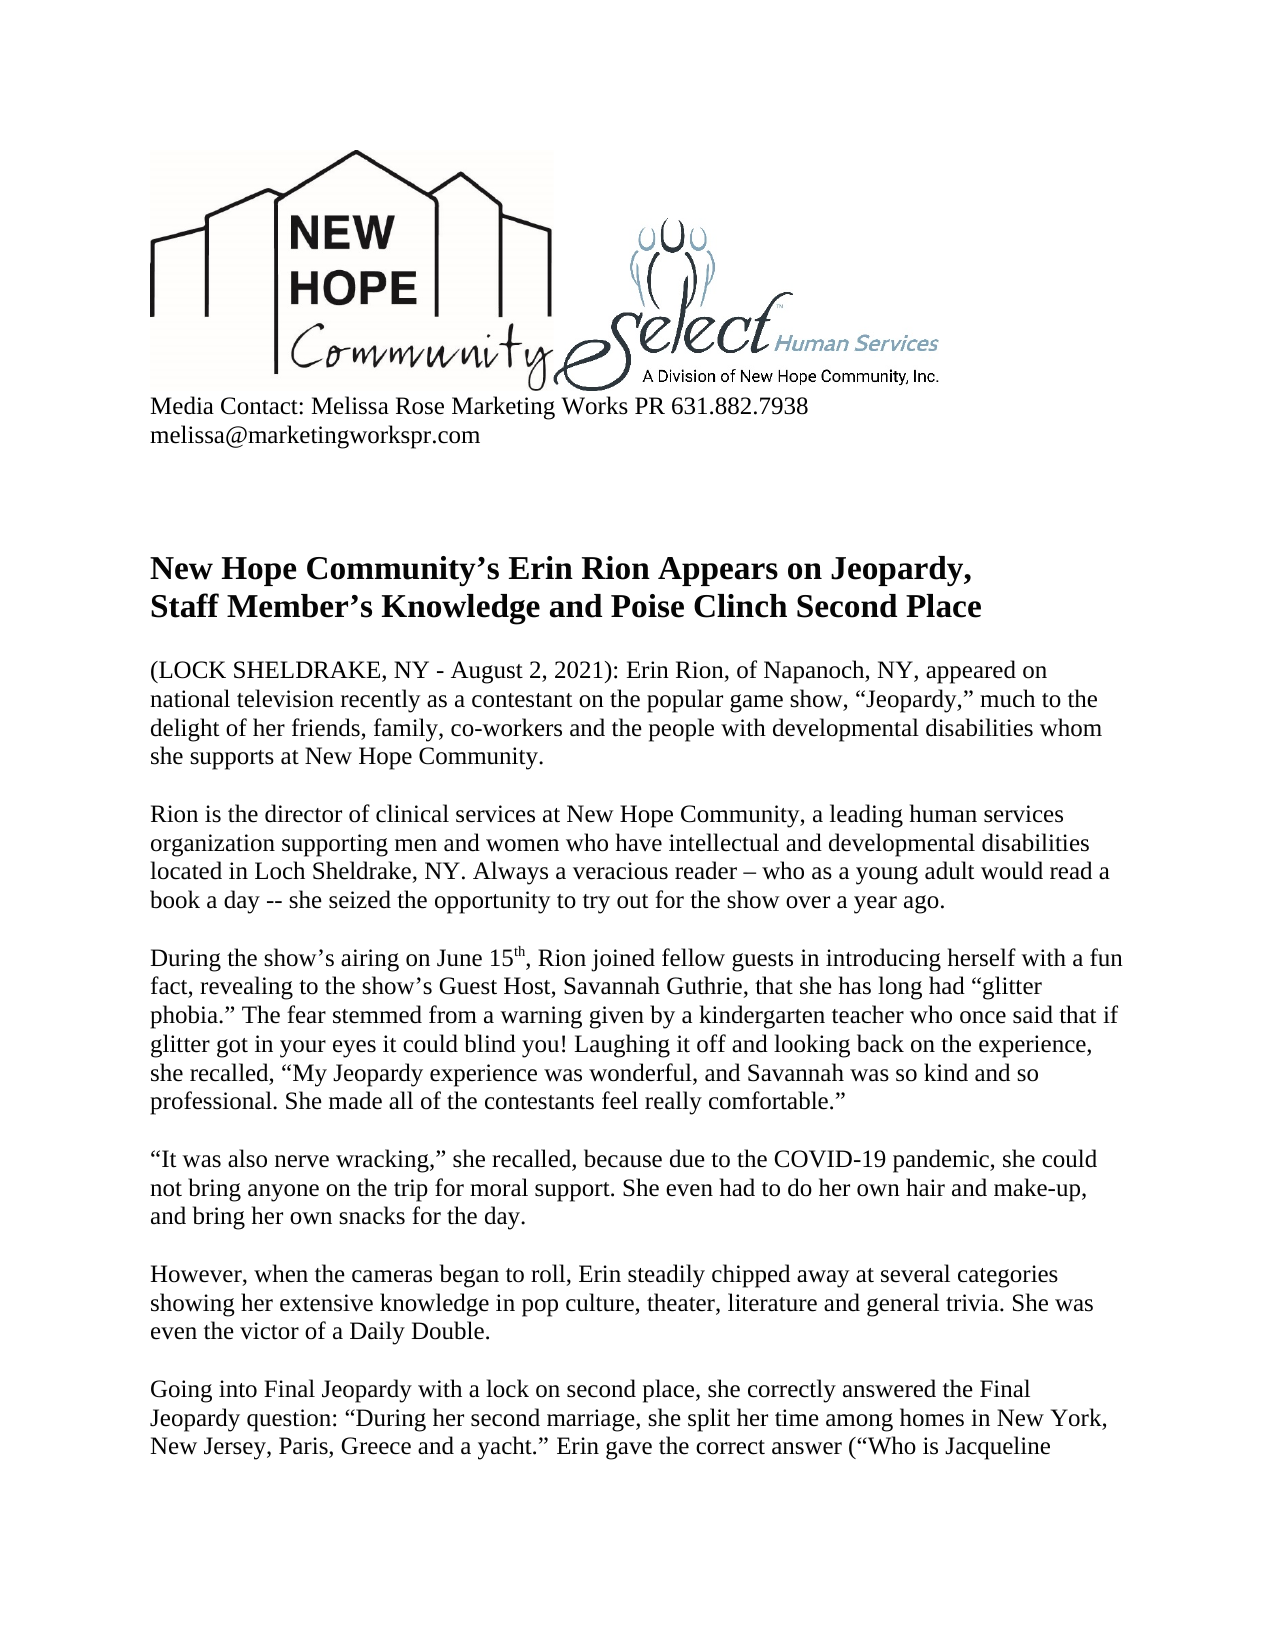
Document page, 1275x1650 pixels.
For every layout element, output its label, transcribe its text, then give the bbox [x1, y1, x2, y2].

text New Hope Community’s Erin Rion Appears on Jeopardy, [150, 548, 1125, 586]
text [150, 1374, 1125, 1460]
text Media Contact: Melissa Rose Marketing Works PR 631.882.7938 melissa@marketingworkspr.com [150, 391, 1125, 448]
text Staff Member’s Knowledge and Poise Clinch Second Place [150, 586, 1125, 624]
text “It was also nerve wracking,” she recalled, because due to the COVID-19 pandemic, she could not bring anyone on the trip for moral support. She even had to do her own hair and make-up, and bring her own snacks for the day. [150, 1144, 1125, 1230]
text However, when the cameras began to roll, Erin steadily chipped away at several categories showing her extensive knowledge in pop culture, theater, literature and general trivia. She was even the victor of a Daily Double. [150, 1259, 1125, 1345]
text (LOCK SHELDRAKE, NY - August 2, 2021): Erin Rion, of Napanoch, NY, appeared on national television recently as a contestant on the popular game show, “Jeopardy,” much to the delight of her friends, family, co-workers and the people with developmental disabilities whom she supports at New Hope Community. [150, 655, 1125, 770]
picture [150, 150, 939, 391]
text Rion is the director of clinical services at New Hope Community, a leading human services organization supporting men and women who have intellectual and developmental disabilities located in Loch Sheldrake, NY. Always a veracious reader – who as a young adult would read a book a day -- she seized the opportunity to try out for the show over a year ago. [150, 799, 1125, 914]
text During the show’s airing on June 15th, Rion joined fellow guests in introducing herself with a fun fact, revealing to the show’s Guest Host, Savannah Guthrie, that she has long had “glitter phobia.” The fear stemmed from a warning given by a kindergarten teacher who once said that if glitter got in your eyes it could blind you! Laughing it off and looking back on the experience, she recalled, “My Jeopardy experience was wonderful, and Savannah was so kind and so professional. She made all of the contestants feel really comfortable.” [150, 943, 1125, 1144]
